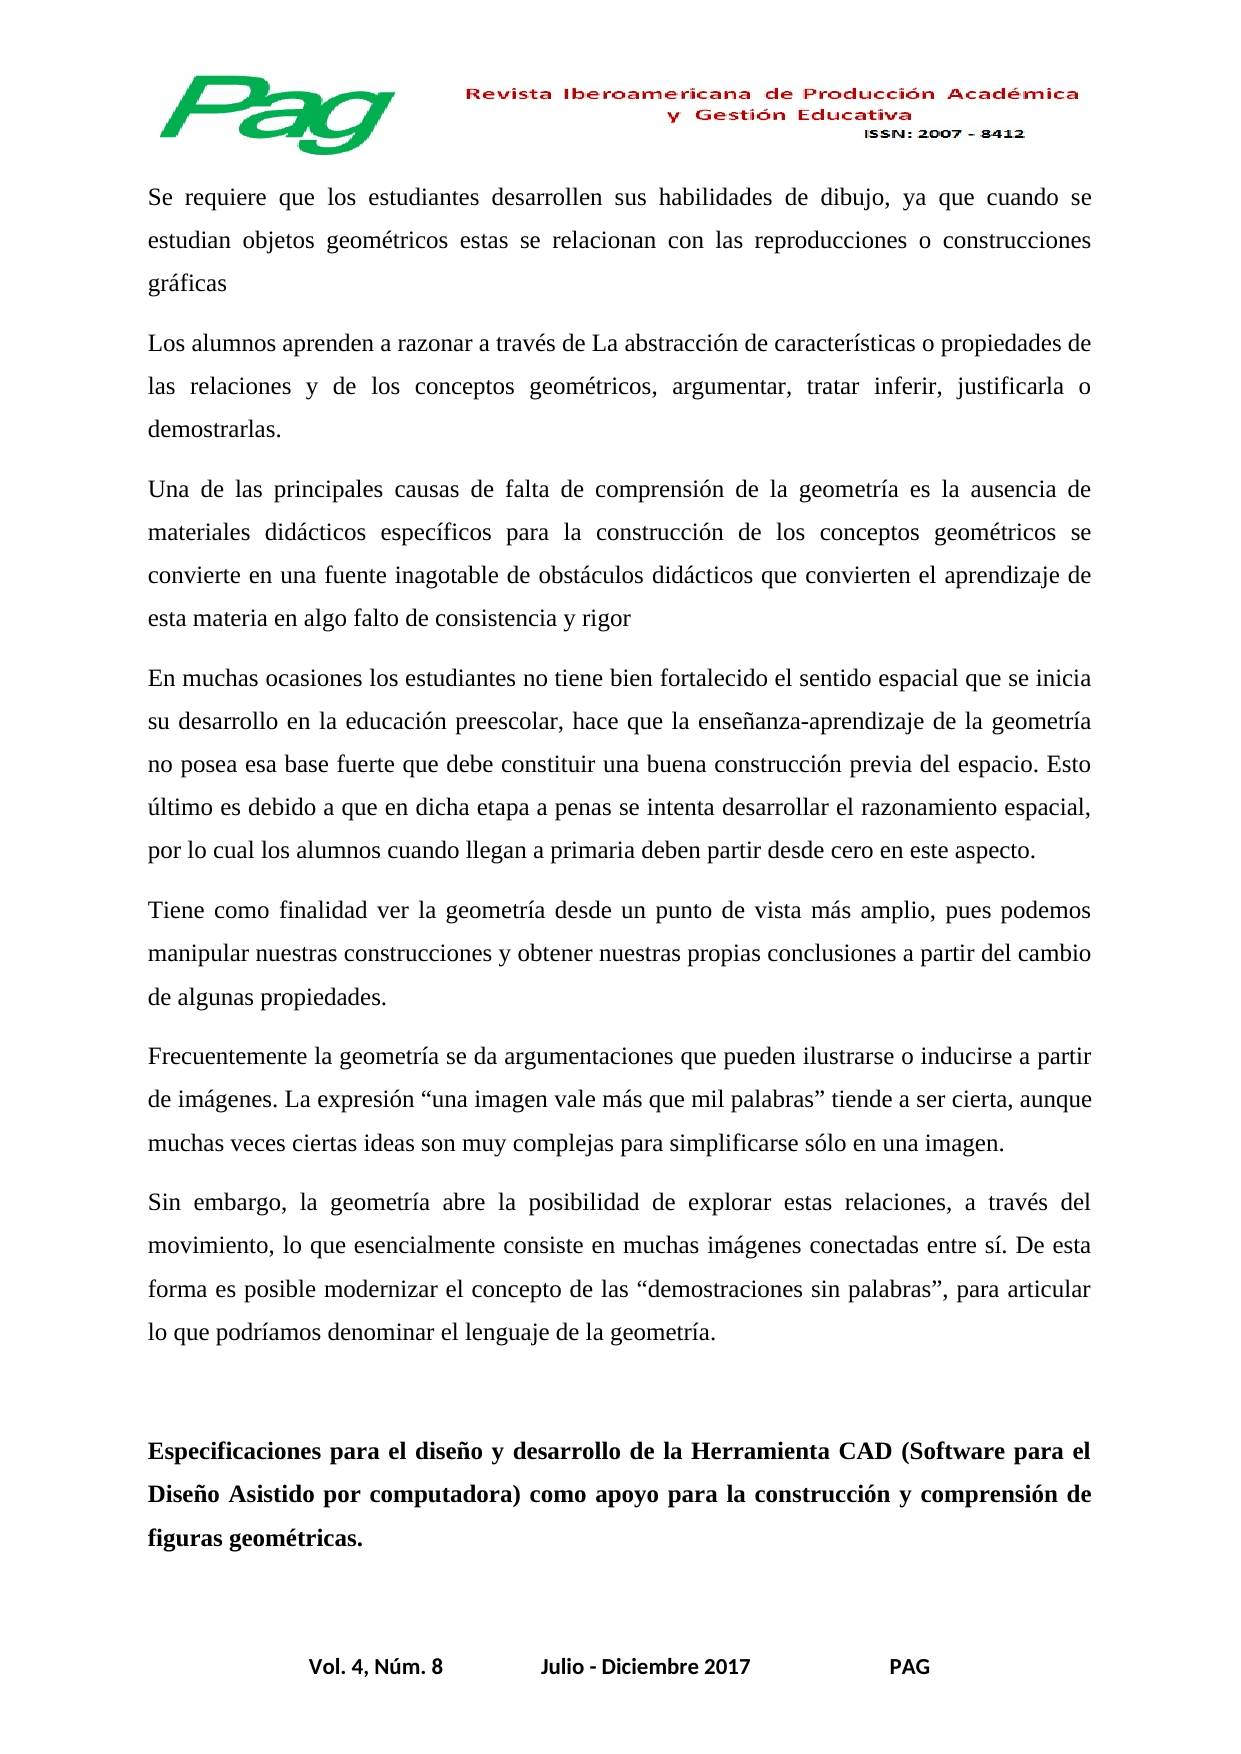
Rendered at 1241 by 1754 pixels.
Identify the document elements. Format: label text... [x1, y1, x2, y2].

text Una de las principales causas de falta de comprensión de la geometría es la ausencia de materiales didácticos específicos para la construcción de los conceptos geométricos se convierte en una fuente inagotable de obstáculos didácticos que convierten el aprendizaje de esta materia en algo falto de consistencia y rigor [148, 474, 1092, 632]
text Tiene como finalidad ver la geometría desde un punto de vista más amplio, pues podemos manipular nuestras construcciones y obtener nuestras propias conclusiones a partir del cambio de algunas propiedades. [148, 895, 1092, 1010]
text Se requiere que los estudiantes desarrollen sus habilidades de dibujo, ya que cuando se estudian objetos geométricos estas se relacionan con las reproducciones o construcciones gráficas [148, 182, 1092, 297]
text Los alumnos aprenden a razonar a través de La abstracción de características o propiedades de las relaciones y de los conceptos geométricos, argumentar, tratar inferir, justificarla o demostrarlas. [148, 328, 1092, 443]
text Especificaciones para el diseño y desarrollo de la Herramienta CAD (Software para el Diseño Asistido por computadora) como apoyo para la construcción y comprensión de figuras geométricas. [148, 1436, 1092, 1551]
text Frecuentemente la geometría se da argumentaciones que pueden ilustrarse o inducirse a partir de imágenes. La expresión “una imagen vale más que mil palabras” tiende a ser cierta, aunque muchas veces ciertas ideas son muy complejas para simplificarse sólo en una imagen. [148, 1041, 1092, 1156]
picture [160, 73, 1081, 156]
text Sin embargo, la geometría abre la posibilidad de explorar estas relaciones, a través del movimiento, lo que esencialmente consiste en muchas imágenes conectadas entre sí. De esta forma es posible modernizar el concepto de las “demostraciones sin palabras”, para articular lo que podríamos denominar el lenguaje de la geometría. [148, 1187, 1092, 1346]
text En muchas ocasiones los estudiantes no tiene bien fortalecido el sentido espacial que se inicia su desarrollo en la educación preescolar, hace que la enseñanza-aprendizaje de la geometría no posea esa base fuerte que debe constituir una buena construcción previa del espacio. Esto último es debido a que en dicha etapa a penas se intenta desarrollar el razonamiento espacial, por lo cual los alumnos cuando llegan a primaria deben partir desde cero en este aspecto. [148, 663, 1092, 864]
